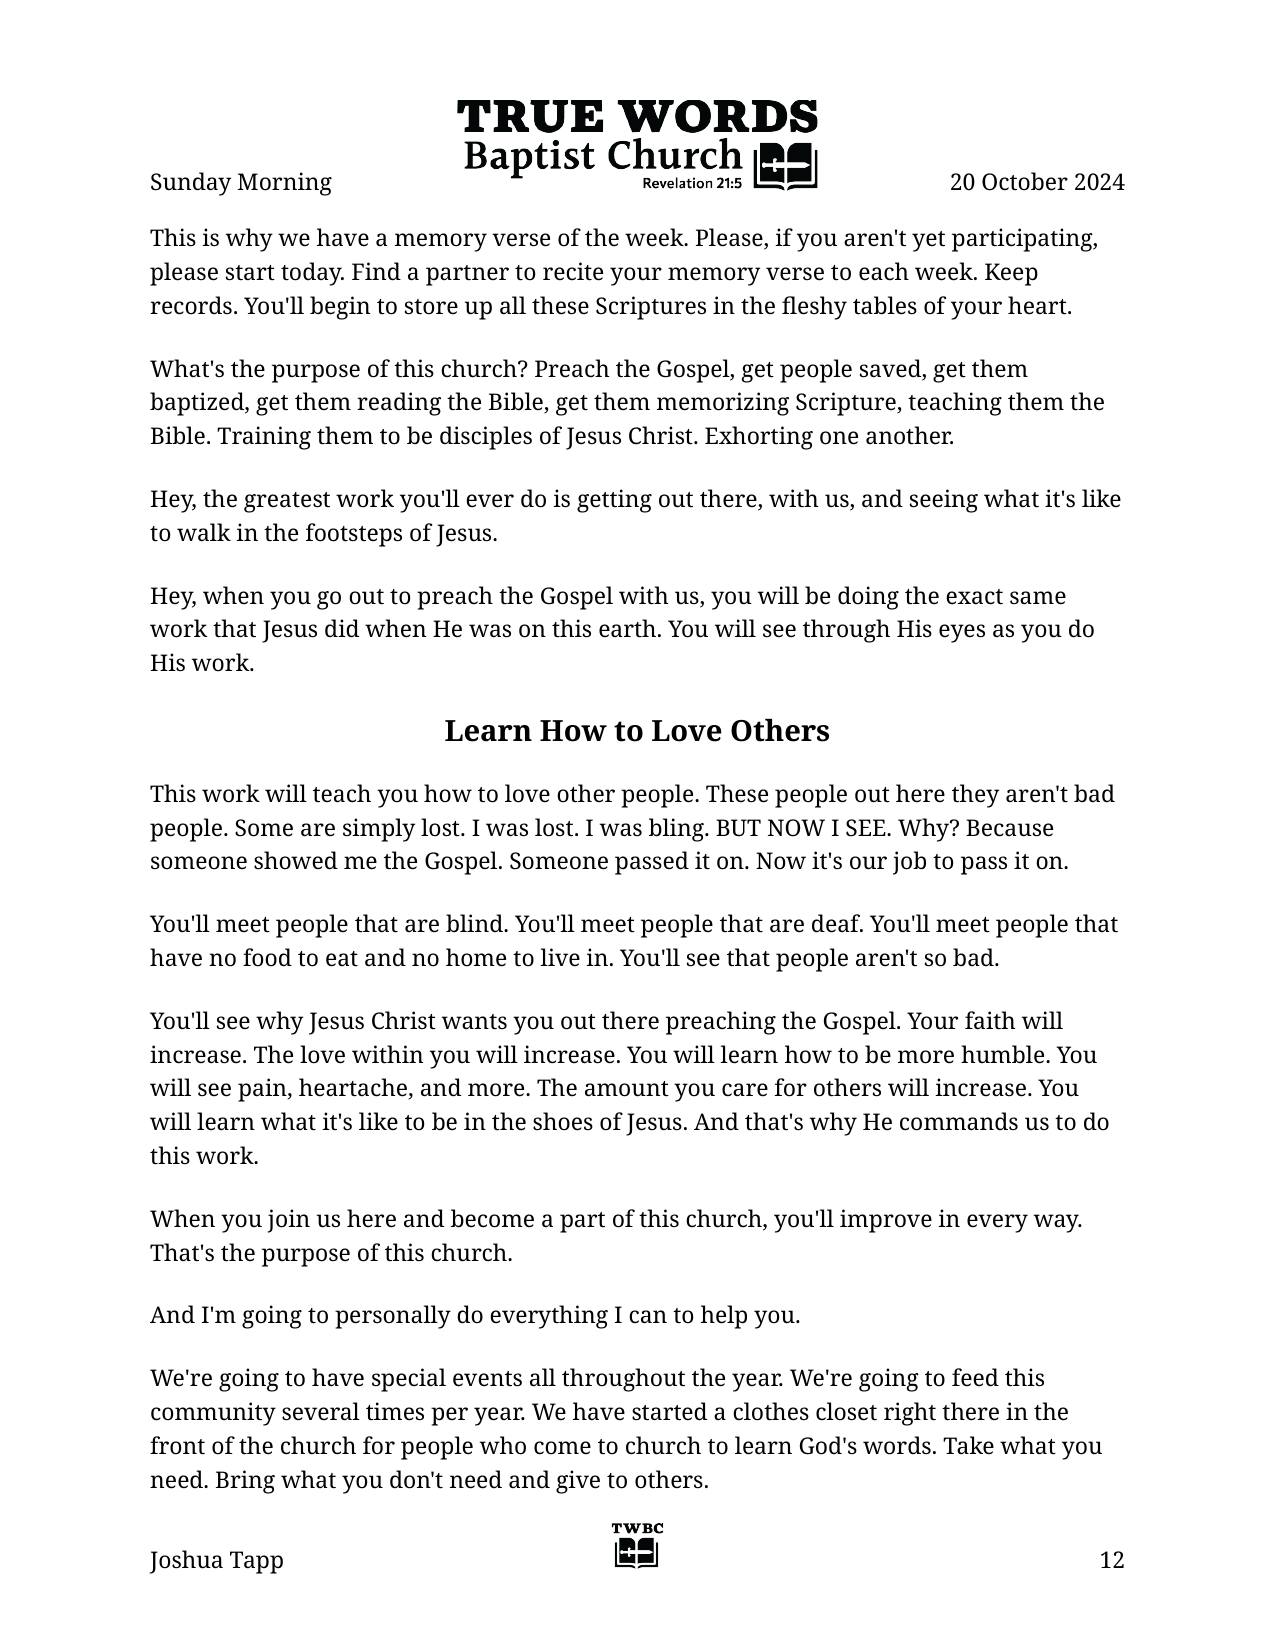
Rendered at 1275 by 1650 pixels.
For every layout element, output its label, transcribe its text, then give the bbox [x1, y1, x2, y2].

text And I'm going to personally do everything I can to help you. [150, 1299, 1125, 1331]
text You'll meet people that are blind. You'll meet people that are deaf. You'll meet people that have no food to eat and no home to live in. You'll see that people aren't so bad. [150, 908, 1125, 973]
text Hey, the greatest work you'll ever do is getting out there, with us, and seeing what it's like to walk in the footsteps of Jesus. [150, 483, 1125, 548]
text We're going to have special events all throughout the year. We're going to feed this community several times per year. We have started a clothes closet right there in the front of the church for people who come to church to learn God's words. Take what you need. Bring what you don't need and give to others. [150, 1362, 1125, 1495]
text When you join us here and become a part of this church, you'll improve in every way. That's the purpose of this church. [150, 1203, 1125, 1268]
subtitle Learn How to Love Others [150, 710, 1125, 750]
text This is why we have a memory verse of the week. Please, if you aren't yet participating, please start today. Find a partner to recite your memory verse to each week. Keep records. You'll begin to store up all these Scriptures in the fleshy tables of your heart. [150, 222, 1125, 321]
text What's the purpose of this church? Preach the Gospel, get people saved, get them baptized, get them reading the Bible, get them memorizing Scripture, teaching them the Bible. Training them to be disciples of Jesus Christ. Exhorting one another. [150, 352, 1125, 451]
text This work will teach you how to love other people. These people out here they aren't bad people. Some are simply lost. I was lost. I was bling. BUT NOW I SEE. Why? Because someone showed me the Gospel. Someone passed it on. Now it's our job to pass it on. [150, 778, 1125, 877]
picture [457, 100, 818, 191]
text You'll see why Jesus Christ wants you out there preaching the Gospel. Your faith will increase. The love within you will increase. You will learn how to be more humble. You will see pain, heartache, and more. The amount you care for others will increase. You will learn what it's like to be in the shoes of Jesus. And that's why He commands us to do this work. [150, 1005, 1125, 1171]
text Hey, when you go out to preach the Gospel with us, you will be doing the exact same work that Jesus did when He was on this earth. You will see through His eyes as you do His work. [150, 579, 1125, 678]
picture [611, 1523, 664, 1569]
